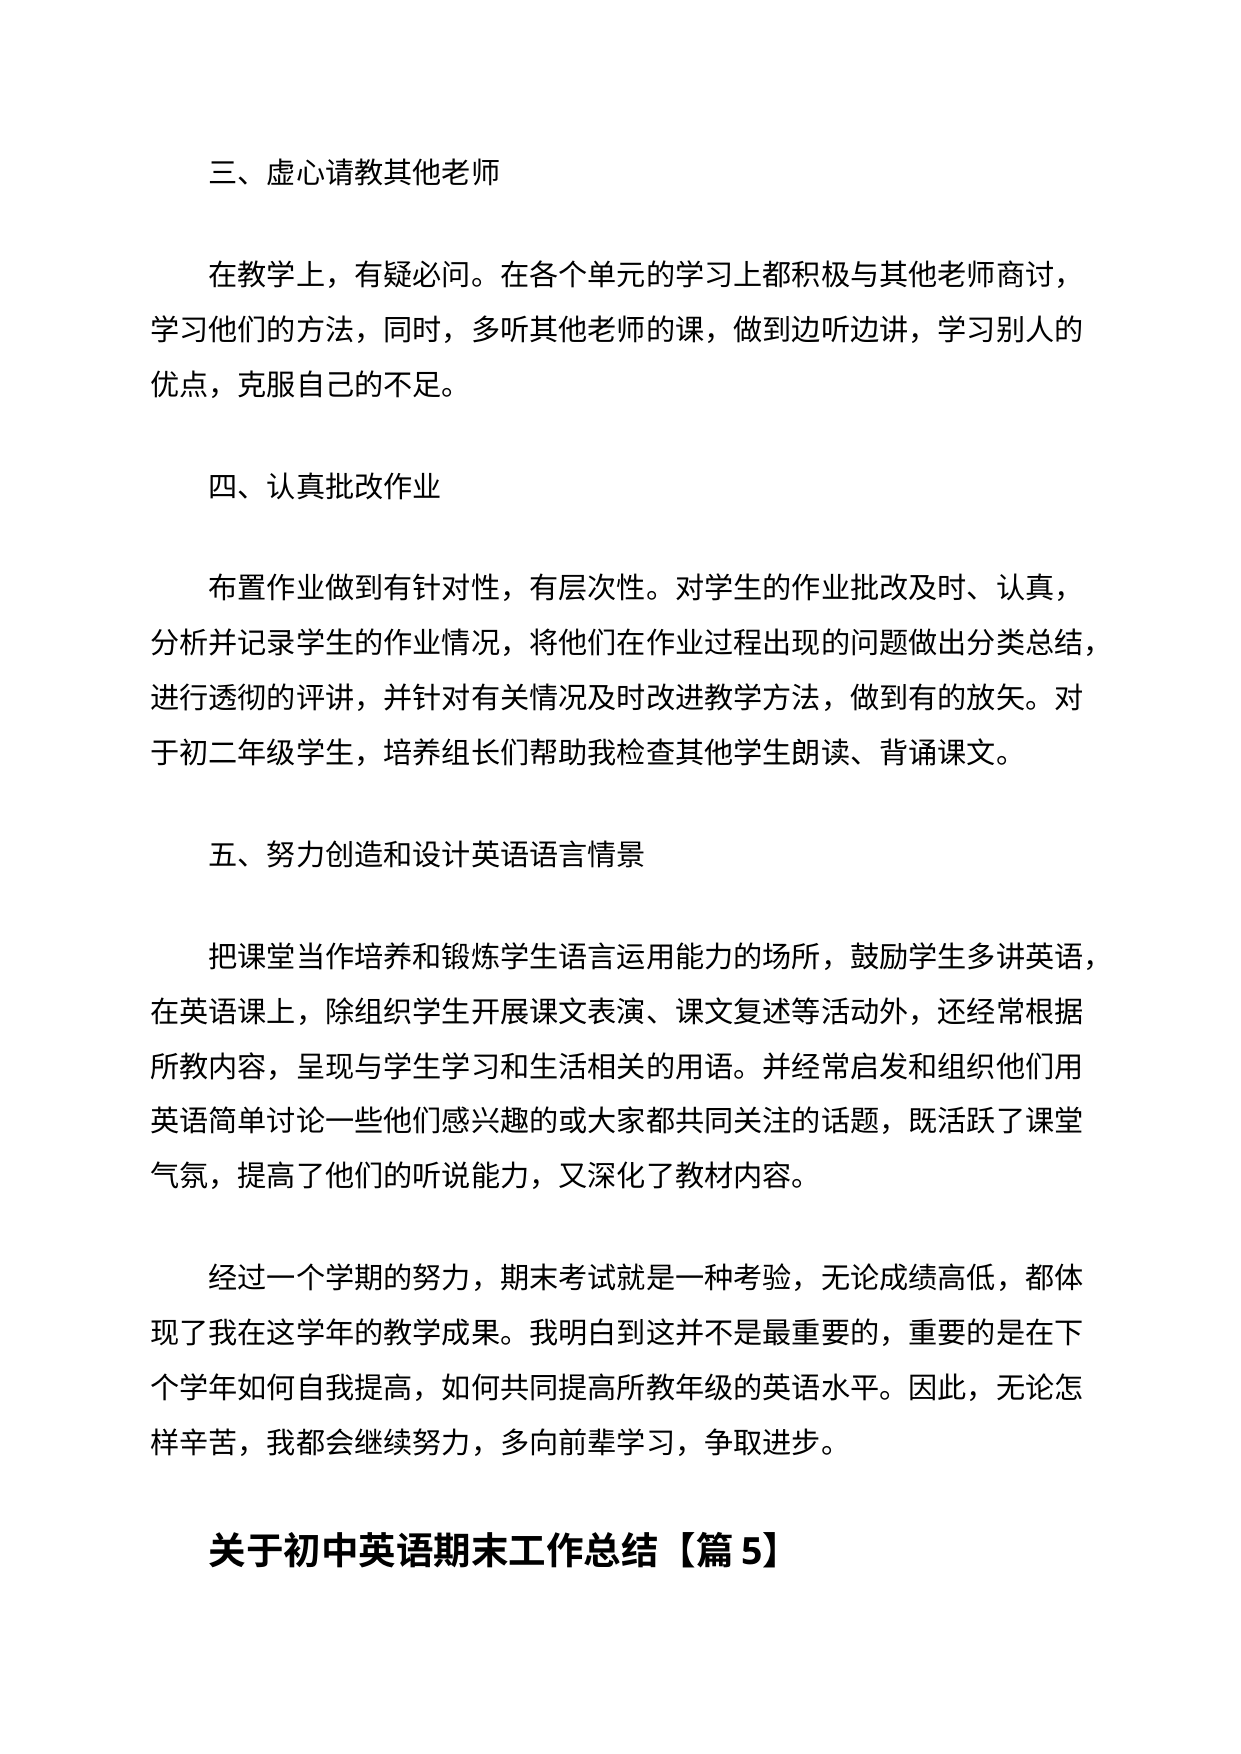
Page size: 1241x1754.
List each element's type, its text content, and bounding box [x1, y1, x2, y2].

text 经过一个学期的努力，期末考试就是一种考验，无论成绩高低，都体现了我在这学年的教学成果。我明白到这并不是最重要的，重要的是在下个学年如何自我提高，如何共同提高所教年级的英语水平。因此，无论怎样辛苦，我都会继续努力，多向前辈学习，争取进步。 [150, 1255, 1090, 1462]
text 五、努力创造和设计英语语言情景 [150, 832, 1090, 874]
text 三、虚心请教其他老师 [150, 150, 1090, 192]
text 关于初中英语期末工作总结【篇5】 [150, 1521, 1090, 1576]
text 四、认真批改作业 [150, 463, 1090, 506]
text 把课堂当作培养和锻炼学生语言运用能力的场所，鼓励学生多讲英语，在英语课上，除组织学生开展课文表演、课文复述等活动外，还经常根据所教内容，呈现与学生学习和生活相关的用语。并经常启发和组织他们用英语简单讨论一些他们感兴趣的或大家都共同关注的话题，既活跃了课堂气氛，提高了他们的听说能力，又深化了教材内容。 [150, 933, 1090, 1195]
text 在教学上，有疑必问。在各个单元的学习上都积极与其他老师商讨，学习他们的方法，同时，多听其他老师的课，做到边听边讲，学习别人的优点，克服自己的不足。 [150, 252, 1090, 404]
text 布置作业做到有针对性，有层次性。对学生的作业批改及时、认真，分析并记录学生的作业情况，将他们在作业过程出现的问题做出分类总结，进行透彻的评讲，并针对有关情况及时改进教学方法，做到有的放矢。对于初二年级学生，培养组长们帮助我检查其他学生朗读、背诵课文。 [150, 565, 1090, 772]
